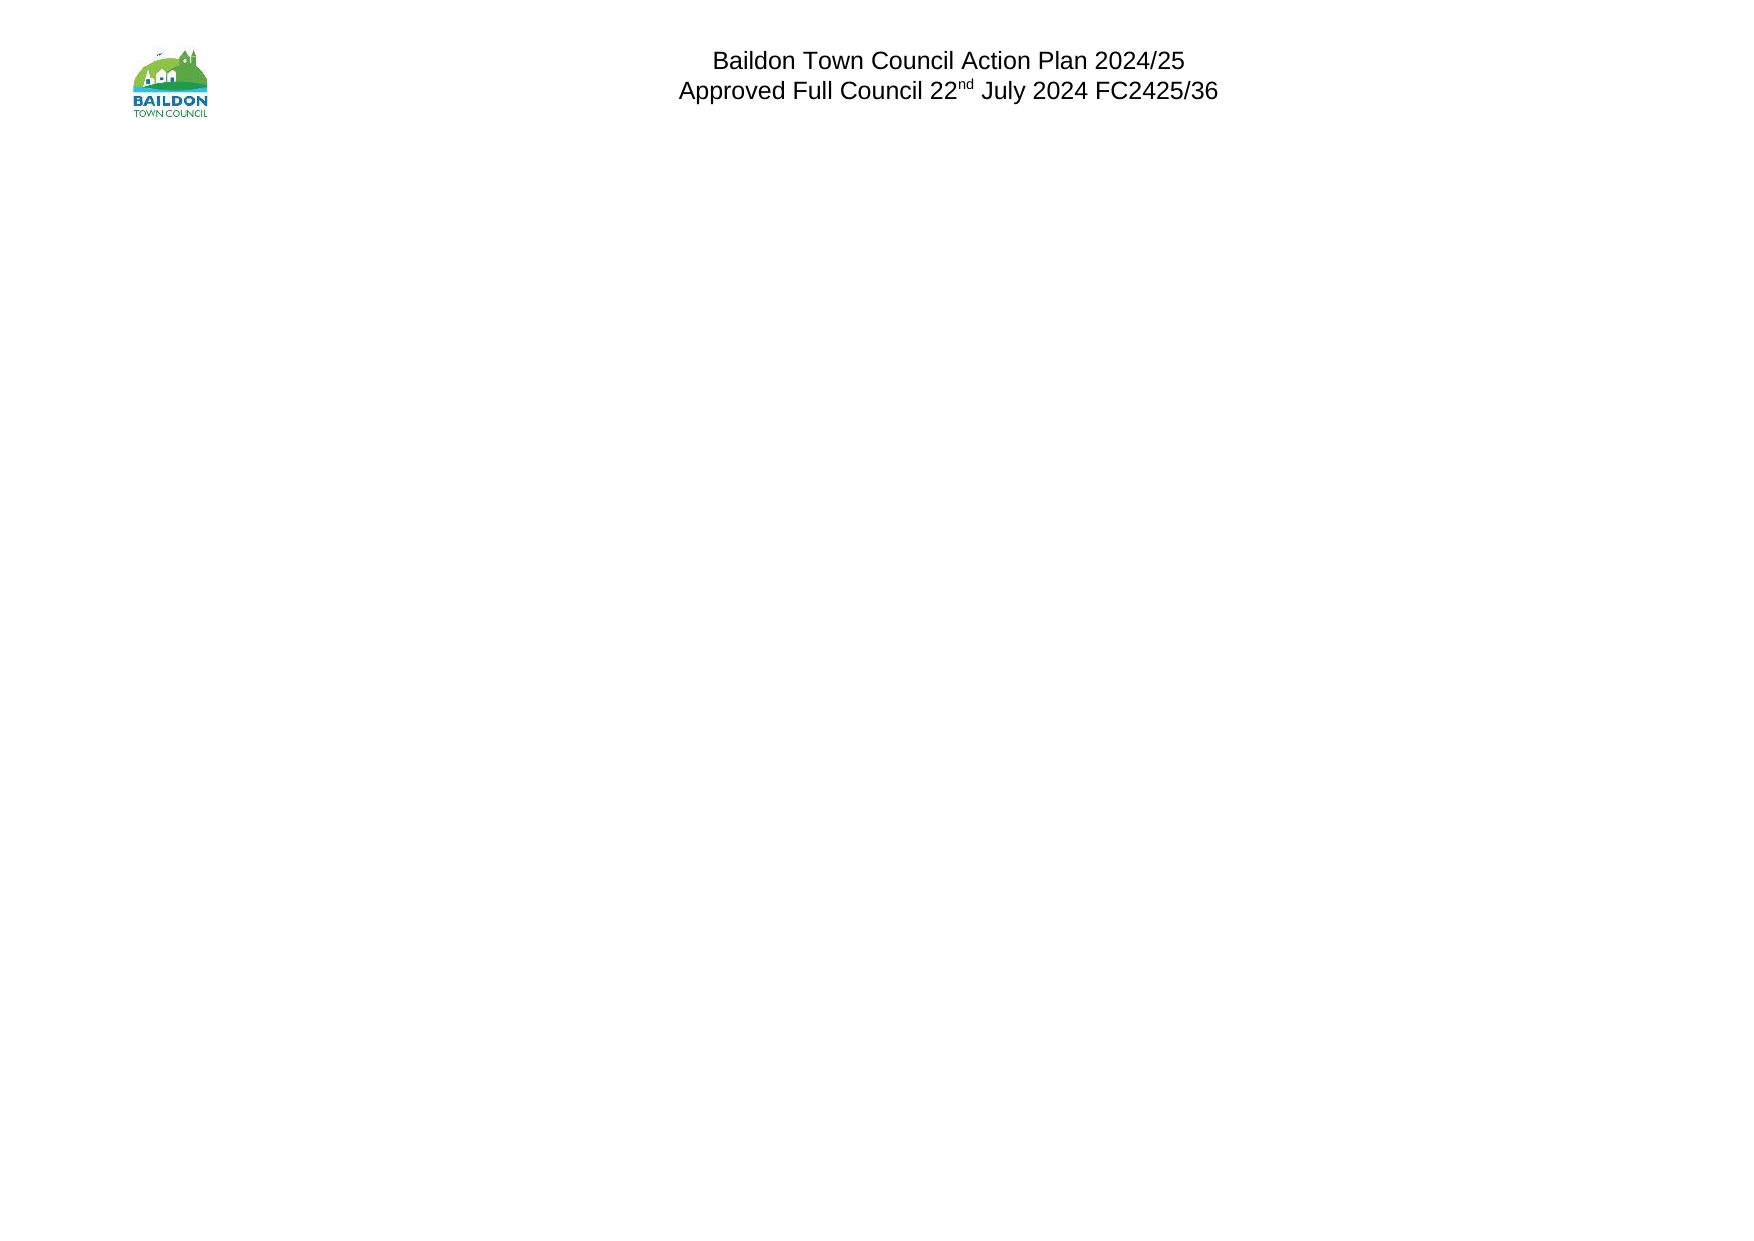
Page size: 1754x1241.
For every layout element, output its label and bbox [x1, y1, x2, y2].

picture [132, 46, 208, 119]
